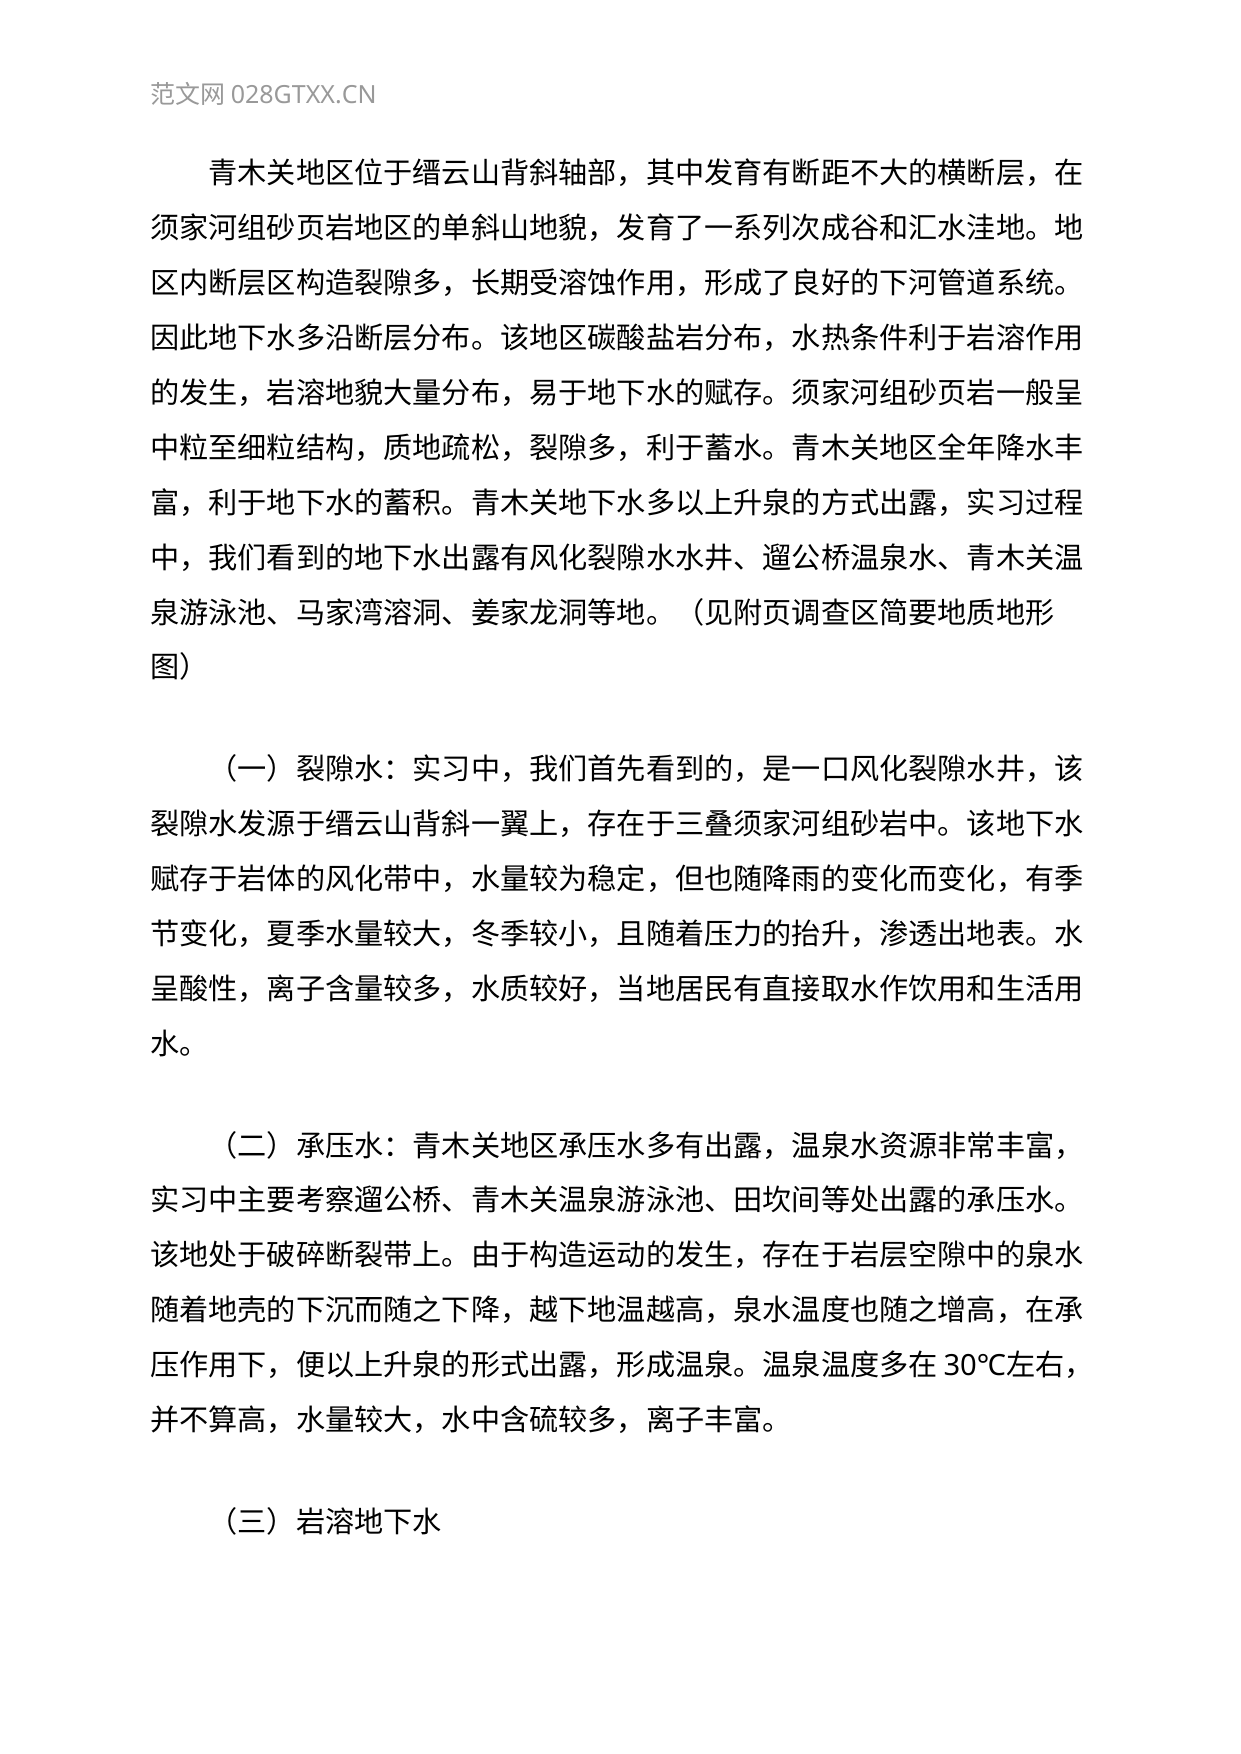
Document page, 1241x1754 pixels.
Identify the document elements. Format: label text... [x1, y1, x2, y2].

text （二）承压水：青木关地区承压水多有出露，温泉水资源非常丰富，实习中主要考察遛公桥、青木关温泉游泳池、田坎间等处出露的承压水。该地处于破碎断裂带上。由于构造运动的发生，存在于岩层空隙中的泉水随着地壳的下沉而随之下降，越下地温越高，泉水温度也随之增高，在承压作用下，便以上升泉的形式出露，形成温泉。温泉温度多在30℃左右，并不算高，水量较大，水中含硫较多，离子丰富。 [150, 1122, 1090, 1439]
text （三）岩溶地下水 [150, 1498, 1090, 1541]
text （一）裂隙水：实习中，我们首先看到的，是一口风化裂隙水井，该裂隙水发源于缙云山背斜一翼上，存在于三叠须家河组砂岩中。该地下水赋存于岩体的风化带中，水量较为稳定，但也随降雨的变化而变化，有季节变化，夏季水量较大，冬季较小，且随着压力的抬升，渗透出地表。水呈酸性，离子含量较多，水质较好，当地居民有直接取水作饮用和生活用水。 [150, 746, 1090, 1063]
text 青木关地区位于缙云山背斜轴部，其中发育有断距不大的横断层，在须家河组砂页岩地区的单斜山地貌，发育了一系列次成谷和汇水洼地。地区内断层区构造裂隙多，长期受溶蚀作用，形成了良好的下河管道系统。因此地下水多沿断层分布。该地区碳酸盐岩分布，水热条件利于岩溶作用的发生，岩溶地貌大量分布，易于地下水的赋存。须家河组砂页岩一般呈中粒至细粒结构，质地疏松，裂隙多，利于蓄水。青木关地区全年降水丰富，利于地下水的蓄积。青木关地下水多以上升泉的方式出露，实习过程中，我们看到的地下水出露有风化裂隙水水井、遛公桥温泉水、青木关温泉游泳池、马家湾溶洞、姜家龙洞等地。（见附页调查区简要地质地形图） [150, 150, 1090, 686]
